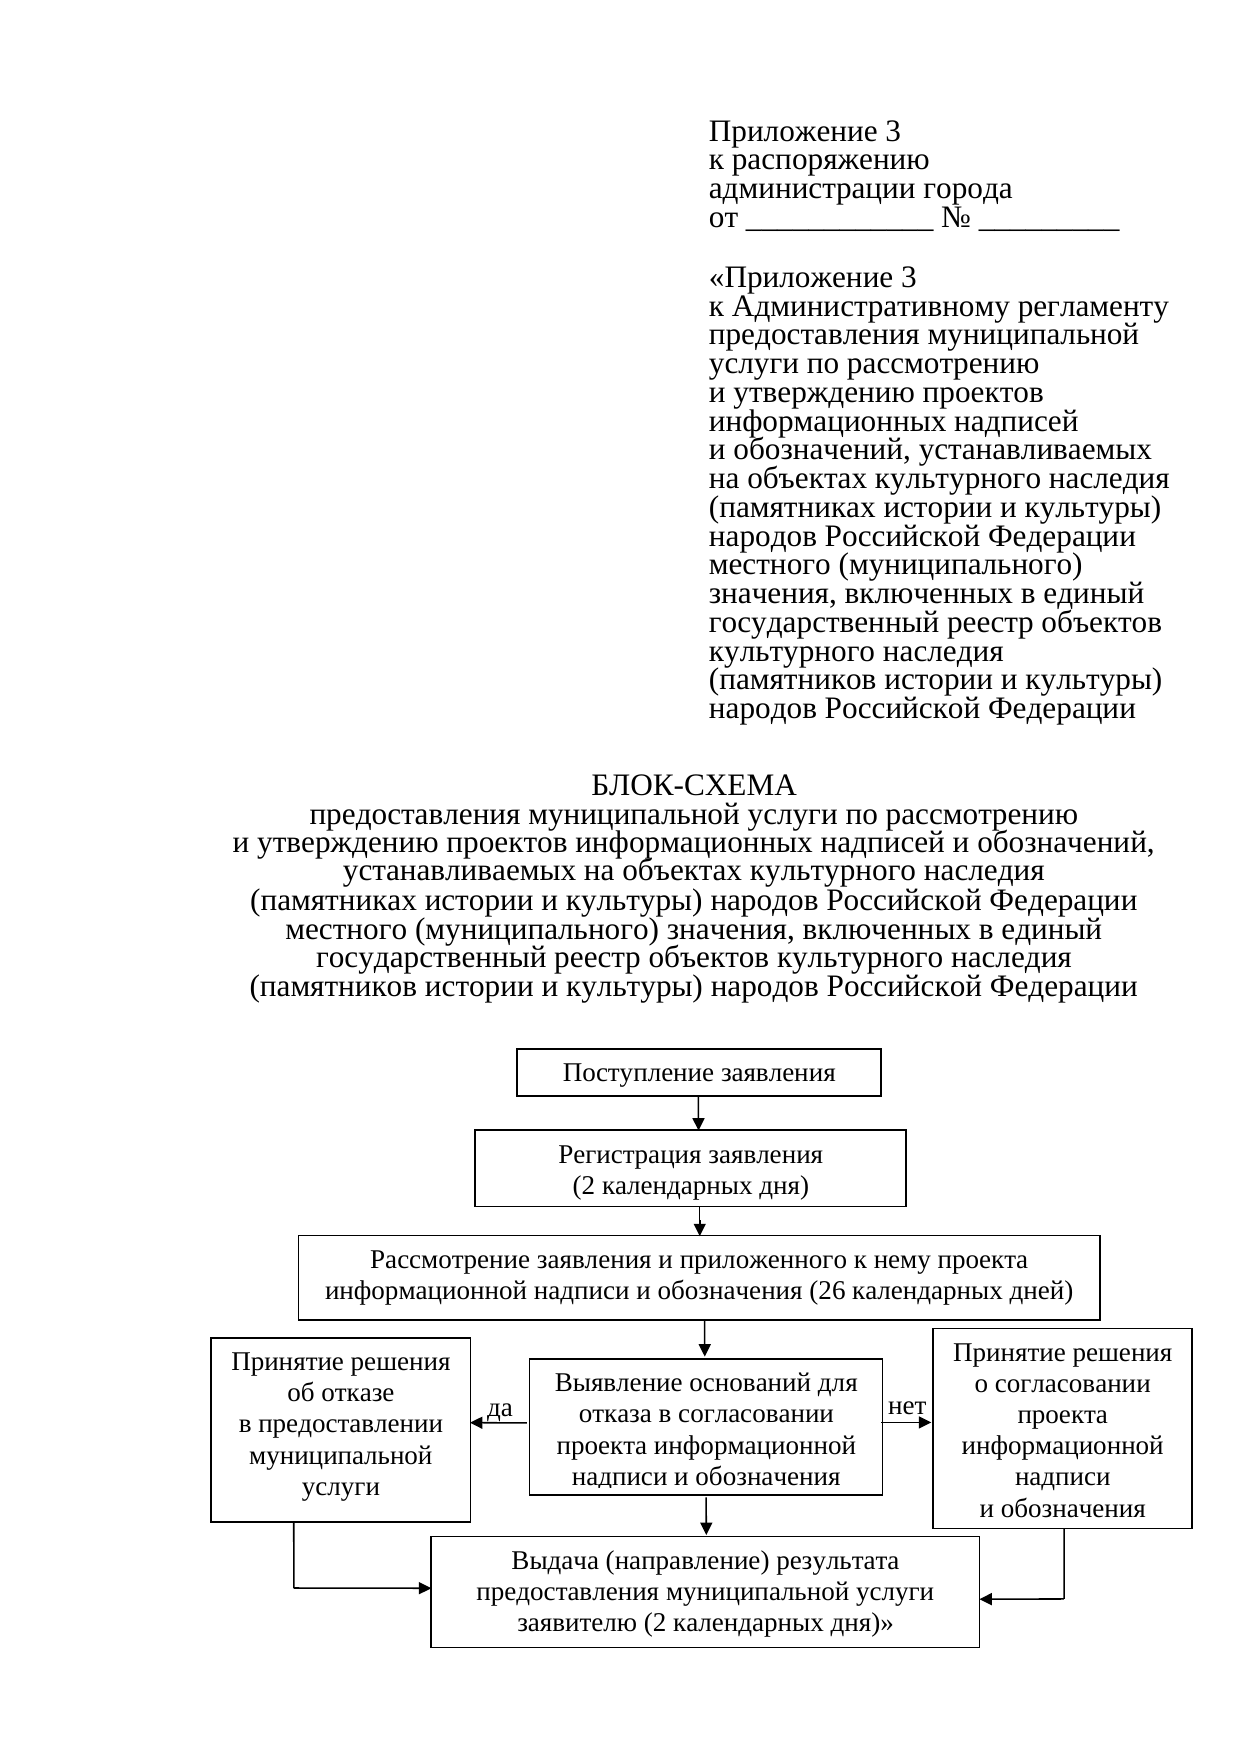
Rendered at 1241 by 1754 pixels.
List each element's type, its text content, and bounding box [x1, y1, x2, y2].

text услуги по рассмотрению [207, 351, 1181, 379]
text Приложение 3 [207, 118, 1181, 147]
text народов Российской Федерации [207, 523, 1181, 552]
text (памятниках истории и культуры) [207, 494, 1181, 523]
text информационных надписей [207, 408, 1181, 437]
text и утверждению проектов [207, 379, 1181, 408]
text к распоряжению [207, 147, 1181, 176]
text предоставления муниципальной [207, 322, 1181, 351]
text (памятников истории и культуры) народов Российской Федерации [207, 974, 1181, 1002]
text предоставления муниципальной услуги по рассмотрению [207, 801, 1181, 830]
text и обозначений, устанавливаемых [207, 437, 1181, 466]
text государственный реестр объектов культурного наследия [207, 945, 1181, 974]
text БЛОК-СХЕМА [207, 772, 1181, 801]
text от ____________ № _________ [207, 204, 1181, 233]
text администрации города [207, 176, 1181, 204]
text местного (муниципального) [207, 552, 1181, 581]
text значения, включенных в единый [207, 581, 1181, 609]
text местного (муниципального) значения, включенных в единый [207, 916, 1181, 945]
text к Административному регламенту [207, 293, 1181, 322]
text «Приложение 3 [207, 264, 1181, 293]
text (памятниках истории и культуры) народов Российской Федерации [207, 887, 1181, 916]
text (памятников истории и культуры) [207, 667, 1181, 696]
text государственный реестр объектов [207, 609, 1181, 638]
text на объектах культурного наследия [207, 466, 1181, 494]
text культурного наследия [207, 638, 1181, 667]
text народов Российской Федерации [207, 696, 1181, 724]
text и утверждению проектов информационных надписей и обозначений, устанавливаемых на объектах культурного наследия [207, 830, 1181, 887]
